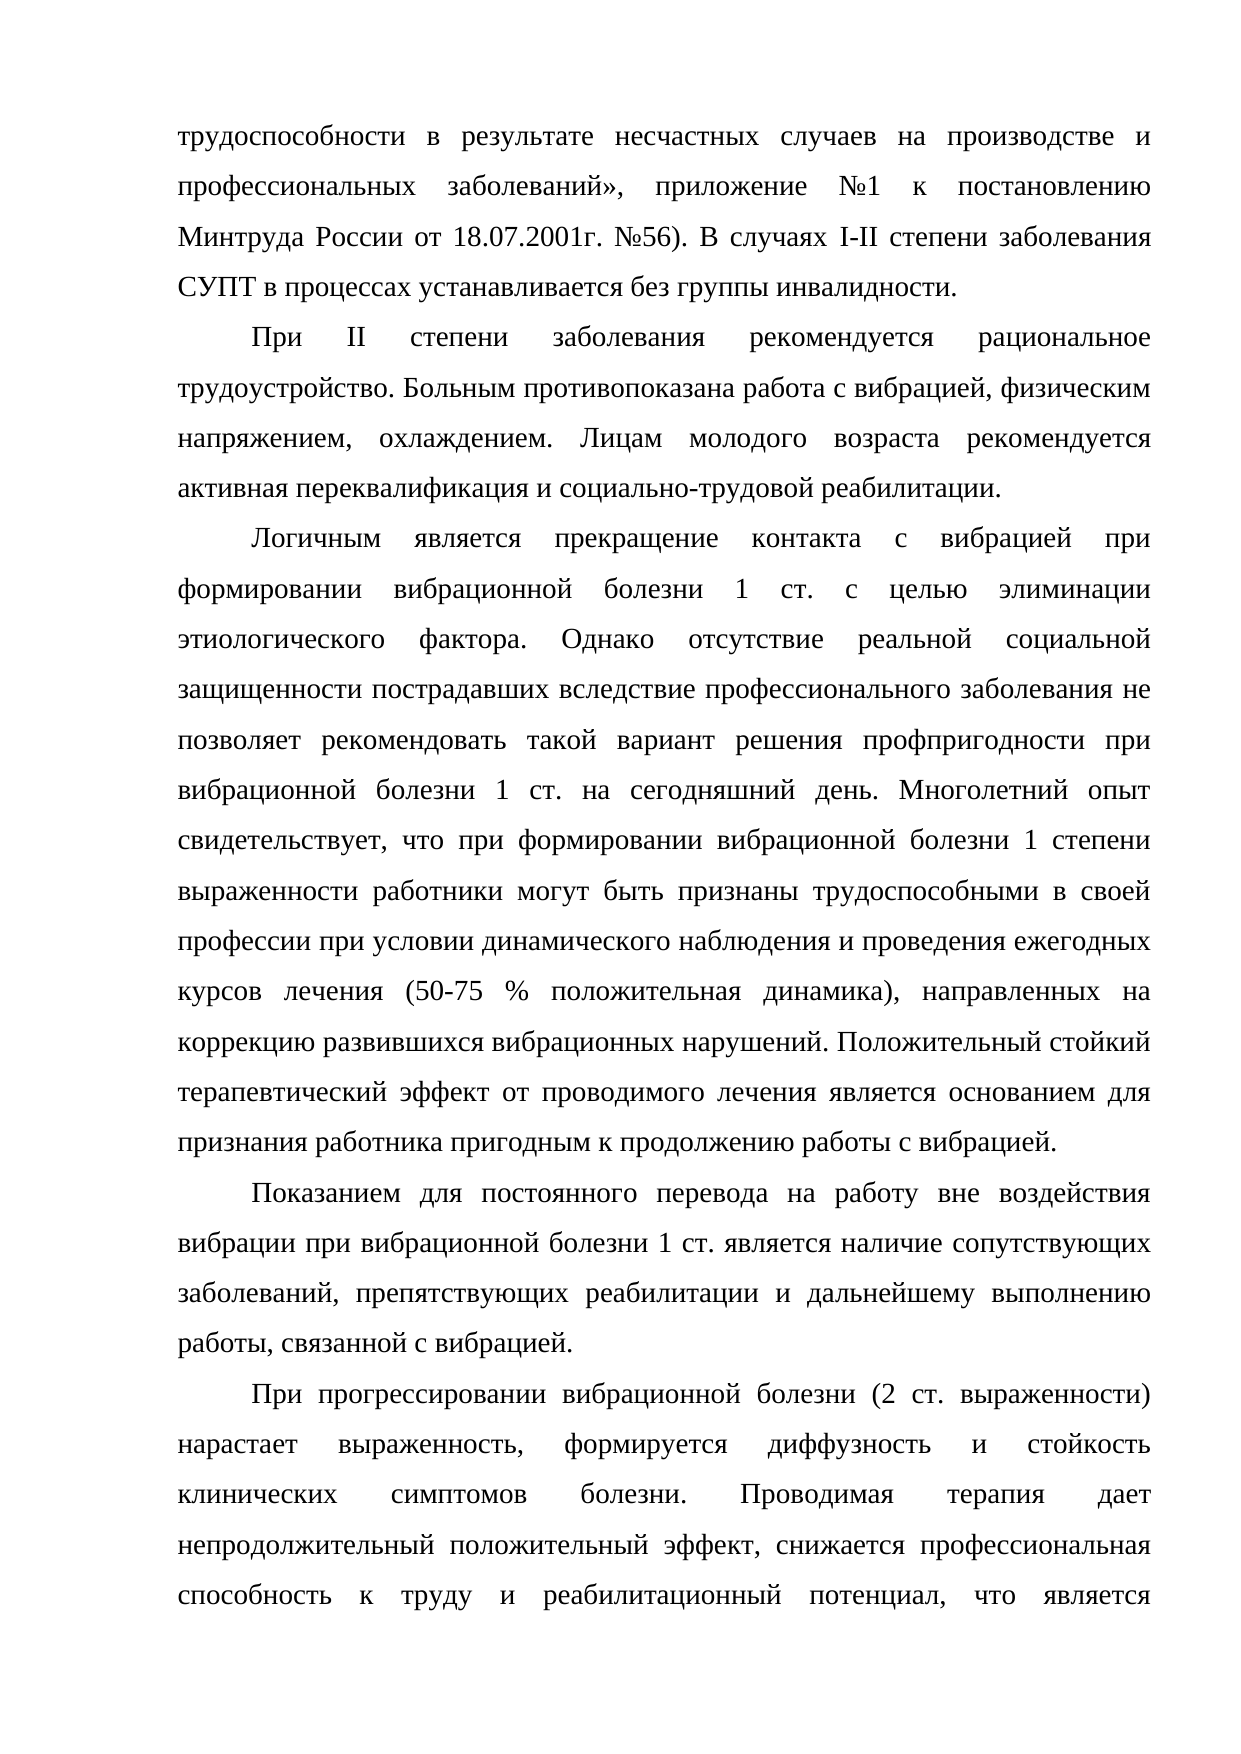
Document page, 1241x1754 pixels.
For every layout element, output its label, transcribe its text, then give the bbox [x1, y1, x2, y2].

text При II степени заболевания рекомендуется рациональное трудоустройство. Больным противопоказана работа с вибрацией, физическим напряжением, охлаждением. Лицам молодого возраста рекомендуется активная переквалификация и социально-трудовой реабилитации. [177, 319, 1152, 504]
text Показанием для постоянного перевода на работу вне воздействия вибрации при вибрационной болезни 1 ст. является наличие сопутствующих заболеваний, препятствующих реабилитации и дальнейшему выполнению работы, связанной с вибрацией. [177, 1175, 1152, 1359]
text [177, 1376, 1152, 1611]
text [177, 118, 1152, 303]
text Логичным является прекращение контакта с вибрацией при формировании вибрационной болезни 1 ст. с целью элиминации этиологического фактора. Однако отсутствие реальной социальной защищенности пострадавших вследствие профессионального заболевания не позволяет рекомендовать такой вариант решения профпригодности при вибрационной болезни 1 ст. на сегодняшний день. Многолетний опыт свидетельствует, что при формировании вибрационной болезни 1 степени выраженности работники могут быть признаны трудоспособными в своей профессии при условии динамического наблюдения и проведения ежегодных курсов лечения (50-75 % положительная динамика), направленных на коррекцию развившихся вибрационных нарушений. Положительный стойкий терапевтический эффект от проводимого лечения является основанием для признания работника пригодным к продолжению работы с вибрацией. [177, 521, 1152, 1158]
